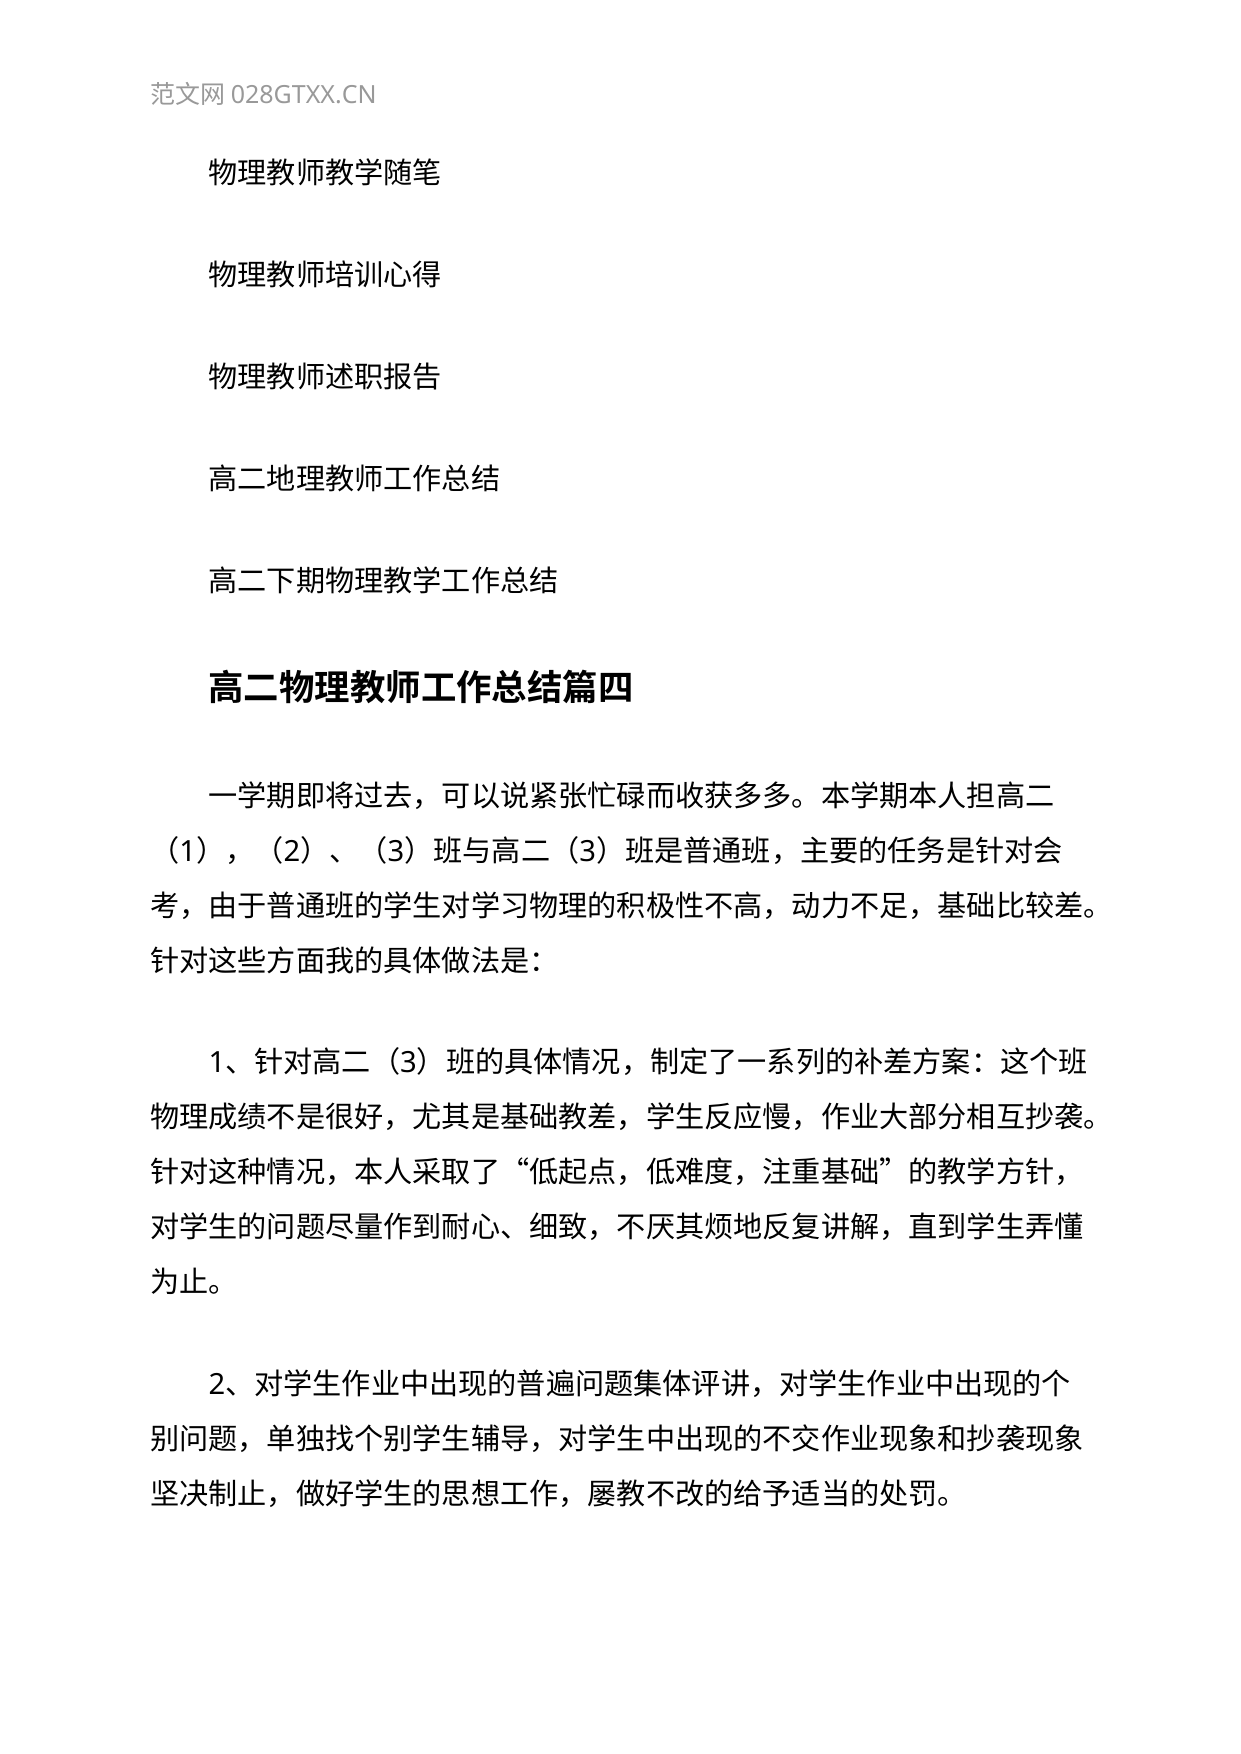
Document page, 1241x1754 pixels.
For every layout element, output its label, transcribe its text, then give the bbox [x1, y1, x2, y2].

text 1、针对高二（3）班的具体情况，制定了一系列的补差方案：这个班物理成绩不是很好，尤其是基础教差，学生反应慢，作业大部分相互抄袭。针对这种情况，本人采取了“低起点，低难度，注重基础”的教学方针，对学生的问题尽量作到耐心、细致，不厌其烦地反复讲解，直到学生弄懂为止。 [150, 1039, 1090, 1301]
text 物理教师述职报告 [150, 353, 1090, 396]
text 高二下期物理教学工作总结 [150, 557, 1090, 599]
text 物理教师教学随笔 [150, 150, 1090, 192]
text 高二地理教师工作总结 [150, 455, 1090, 498]
text 2、对学生作业中出现的普遍问题集体评讲，对学生作业中出现的个别问题，单独找个别学生辅导，对学生中出现的不交作业现象和抄袭现象坚决制止，做好学生的思想工作，屡教不改的给予适当的处罚。 [150, 1360, 1090, 1512]
text 一学期即将过去，可以说紧张忙碌而收获多多。本学期本人担高二（1），（2）、（3）班与高二（3）班是普通班，主要的任务是针对会考，由于普通班的学生对学习物理的积极性不高，动力不足，基础比较差。针对这些方面我的具体做法是： [150, 772, 1090, 979]
text 高二物理教师工作总结篇四 [150, 659, 1090, 710]
text 物理教师培训心得 [150, 252, 1090, 294]
